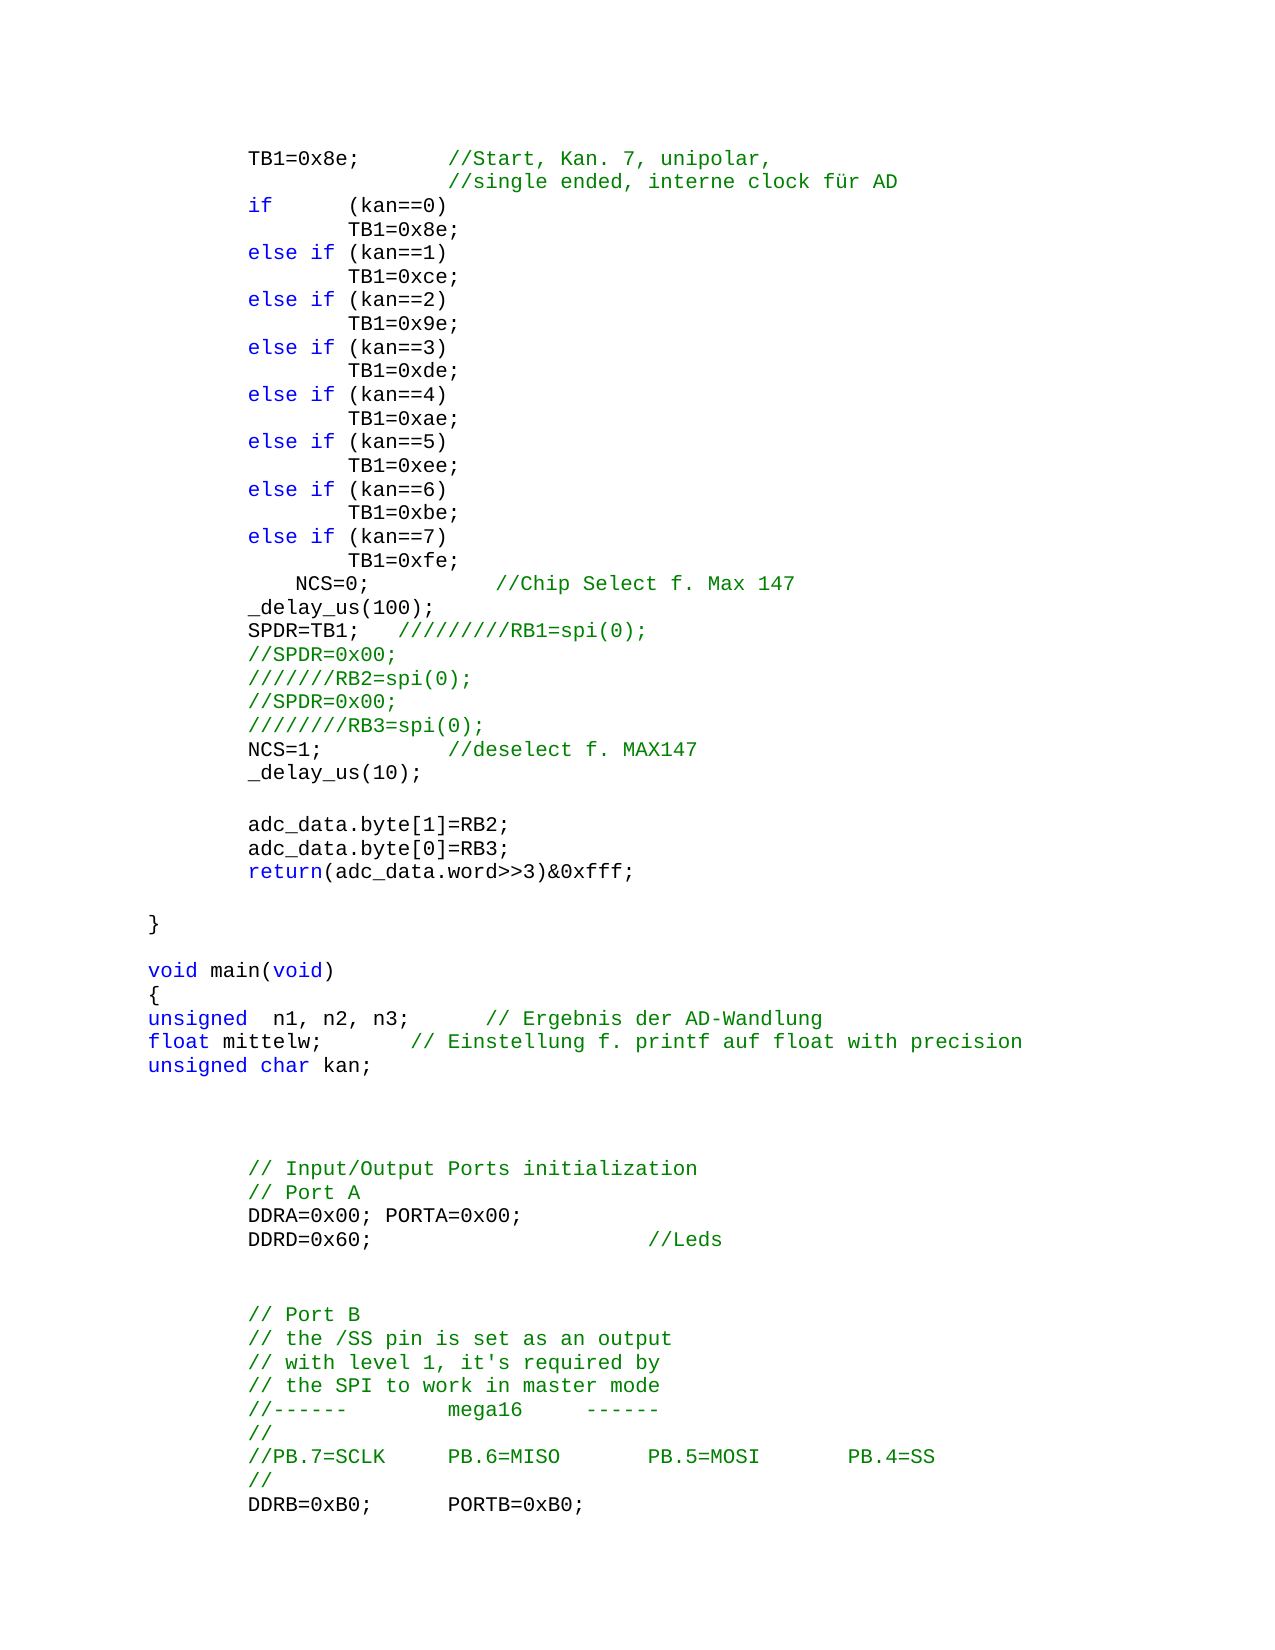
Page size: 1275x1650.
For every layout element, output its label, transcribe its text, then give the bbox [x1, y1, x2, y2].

text TB1=0x9e; [148, 313, 1127, 337]
text ///////RB2=spi(0); [148, 668, 1127, 691]
text adc_data.byte[1]=RB2; [148, 814, 1127, 838]
text SPDR=TB1; /////////RB1=spi(0); [148, 621, 1127, 644]
text // Port B [148, 1304, 1127, 1328]
text NCS=1; //deselect f. MAX147 [148, 739, 1127, 762]
text TB1=0xfe; [148, 549, 1127, 573]
text DDRB=0xB0; PORTB=0xB0; [148, 1494, 1127, 1517]
text else if (kan==7) [148, 526, 1127, 549]
text ////////RB3=spi(0); [148, 715, 1127, 739]
text DDRA=0x00; PORTA=0x00; [148, 1206, 1127, 1229]
text unsigned n1, n2, n3; // Ergebnis der AD-Wandlung [148, 1008, 1127, 1031]
text _delay_us(10); [148, 762, 1127, 786]
text // Input/Output Ports initialization [148, 1158, 1127, 1182]
text } [148, 913, 1127, 937]
text DDRD=0x60; //Leds [148, 1229, 1127, 1253]
text // the /SS pin is set as an output [148, 1328, 1127, 1352]
text else if (kan==4) [148, 384, 1127, 408]
text // [148, 1423, 1127, 1446]
text unsigned char kan; [148, 1055, 1127, 1078]
text // with level 1, it's required by [148, 1352, 1127, 1375]
text void main(void) [148, 960, 1127, 984]
text else if (kan==2) [148, 289, 1127, 313]
text TB1=0xbe; [148, 502, 1127, 526]
text _delay_us(100); [148, 597, 1127, 621]
text float mittelw; // Einstellung f. printf auf float with precision [148, 1031, 1127, 1055]
text // Port A [148, 1182, 1127, 1206]
text //------ mega16 ------ [148, 1399, 1127, 1423]
text //PB.7=SCLK PB.6=MISO PB.5=MOSI PB.4=SS [148, 1446, 1127, 1470]
text TB1=0xce; [148, 266, 1127, 289]
text else if (kan==6) [148, 479, 1127, 502]
text // the SPI to work in master mode [148, 1375, 1127, 1399]
text //SPDR=0x00; [148, 644, 1127, 668]
text return(adc_data.word>>3)&0xfff; [148, 861, 1127, 885]
text TB1=0xde; [148, 360, 1127, 384]
text TB1=0xee; [148, 455, 1127, 479]
text NCS=0; //Chip Select f. Max 147 [148, 573, 1127, 597]
text TB1=0xae; [148, 408, 1127, 431]
text if (kan==0) [148, 195, 1127, 218]
text adc_data.byte[0]=RB3; [148, 838, 1127, 861]
text { [148, 984, 1127, 1008]
text TB1=0x8e; //Start, Kan. 7, unipolar, [148, 148, 1127, 171]
text else if (kan==3) [148, 337, 1127, 360]
text // [148, 1470, 1127, 1494]
text else if (kan==5) [148, 431, 1127, 455]
text TB1=0x8e; [148, 218, 1127, 242]
text //SPDR=0x00; [148, 691, 1127, 715]
text //single ended, interne clock für AD [148, 171, 1127, 195]
text else if (kan==1) [148, 242, 1127, 266]
